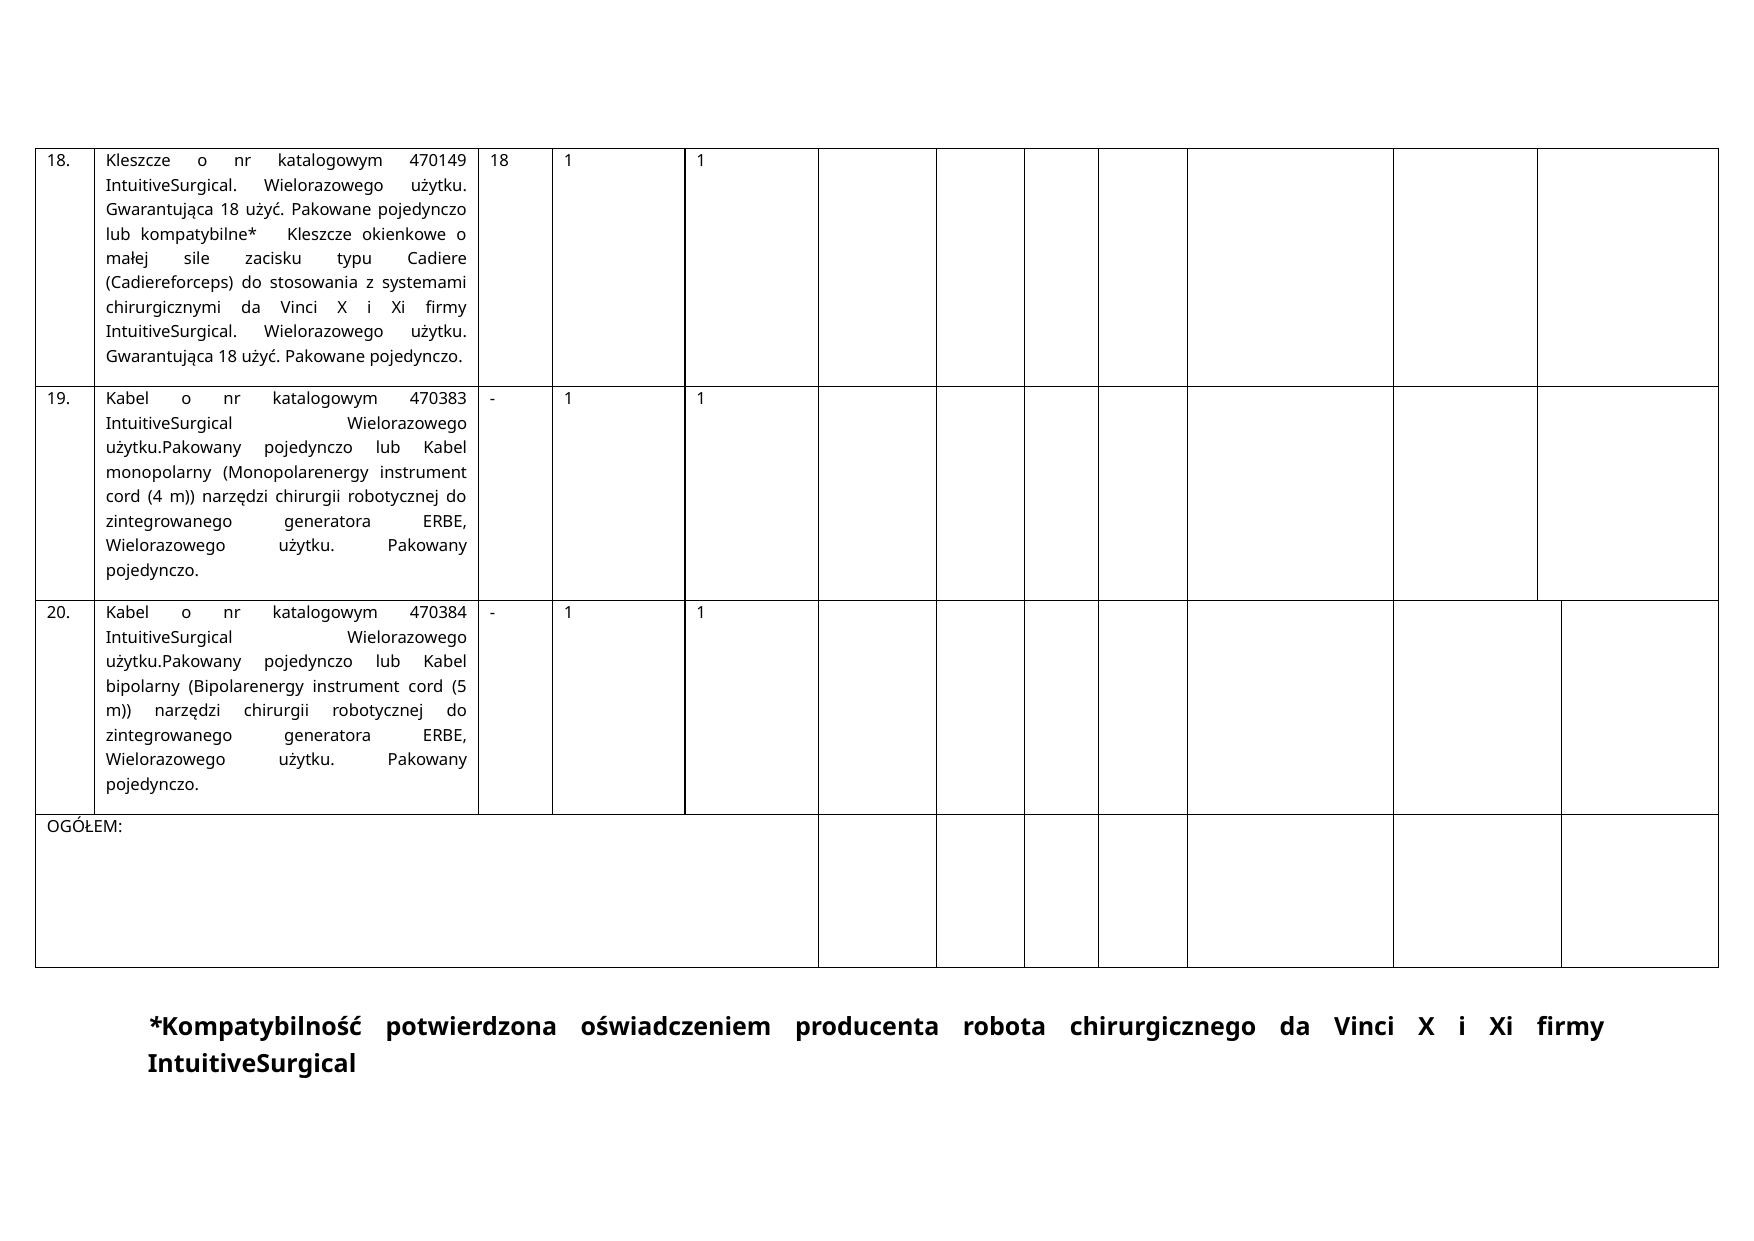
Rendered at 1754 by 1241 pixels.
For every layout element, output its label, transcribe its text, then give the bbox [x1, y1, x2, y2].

table_cell [937, 601, 1024, 814]
table_cell [1394, 815, 1561, 967]
table_cell [1025, 815, 1098, 967]
table_cell [1188, 149, 1393, 386]
table_cell 1 [553, 387, 684, 600]
table_cell [1025, 149, 1098, 386]
table_cell [1562, 815, 1718, 967]
table_cell 20. [36, 601, 94, 814]
table_cell [1188, 387, 1393, 600]
table_cell [819, 601, 936, 814]
table_cell 1 [553, 601, 684, 814]
table_cell [1188, 601, 1393, 814]
text *Kompatybilność potwierdzona oświadczeniem producenta robota chirurgicznego da Vinci X i Xi firmy IntuitiveSurgical [148, 1009, 1606, 1080]
table_cell [937, 149, 1024, 386]
table_cell - [479, 387, 552, 600]
table_cell [1025, 387, 1098, 600]
table_cell [1538, 149, 1718, 386]
table_cell [1394, 149, 1537, 386]
table_cell [1099, 601, 1187, 814]
table_cell 18. [36, 149, 94, 386]
table_cell [937, 815, 1024, 967]
table_cell [1025, 601, 1098, 814]
table_cell OGÓŁEM: [36, 815, 818, 967]
table_cell [1188, 815, 1393, 967]
table_cell 1 [553, 149, 684, 386]
table_cell 1 [686, 149, 818, 386]
table_cell [1099, 815, 1187, 967]
table_cell - [479, 601, 552, 814]
table_cell [1099, 387, 1187, 600]
table_cell 1 [686, 601, 818, 814]
table_cell [1394, 387, 1537, 600]
table_cell [1538, 387, 1718, 600]
table_cell [819, 815, 936, 967]
table_cell [819, 149, 936, 386]
table_cell Kabel o nr katalogowym 470384 IntuitiveSurgical Wielorazowego użytku.Pakowany pojedynczo lub Kabel bipolarny (Bipolarenergy instrument cord (5 m)) narzędzi chirurgii robotycznej do zintegrowanego generatora ERBE, Wielorazowego użytku. Pakowany pojedynczo. [95, 601, 478, 814]
table_cell [1099, 149, 1187, 386]
table_cell [1394, 601, 1561, 814]
table_cell 18 [479, 149, 552, 386]
table_cell 19. [36, 387, 94, 600]
table_cell 1 [686, 387, 818, 600]
table_cell [937, 387, 1024, 600]
table_cell Kleszcze o nr katalogowym 470149 IntuitiveSurgical. Wielorazowego użytku. Gwarantująca 18 użyć. Pakowane pojedynczo lub kompatybilne* Kleszcze okienkowe o małej sile zacisku typu Cadiere (Cadiereforceps) do stosowania z systemami chirurgicznymi da Vinci X i Xi firmy IntuitiveSurgical. Wielorazowego użytku. Gwarantująca 18 użyć. Pakowane pojedynczo. [95, 149, 478, 386]
table_cell [1562, 601, 1718, 814]
table_cell Kabel o nr katalogowym 470383 IntuitiveSurgical Wielorazowego użytku.Pakowany pojedynczo lub Kabel monopolarny (Monopolarenergy instrument cord (4 m)) narzędzi chirurgii robotycznej do zintegrowanego generatora ERBE, Wielorazowego użytku. Pakowany pojedynczo. [95, 387, 478, 600]
table_cell [819, 387, 936, 600]
